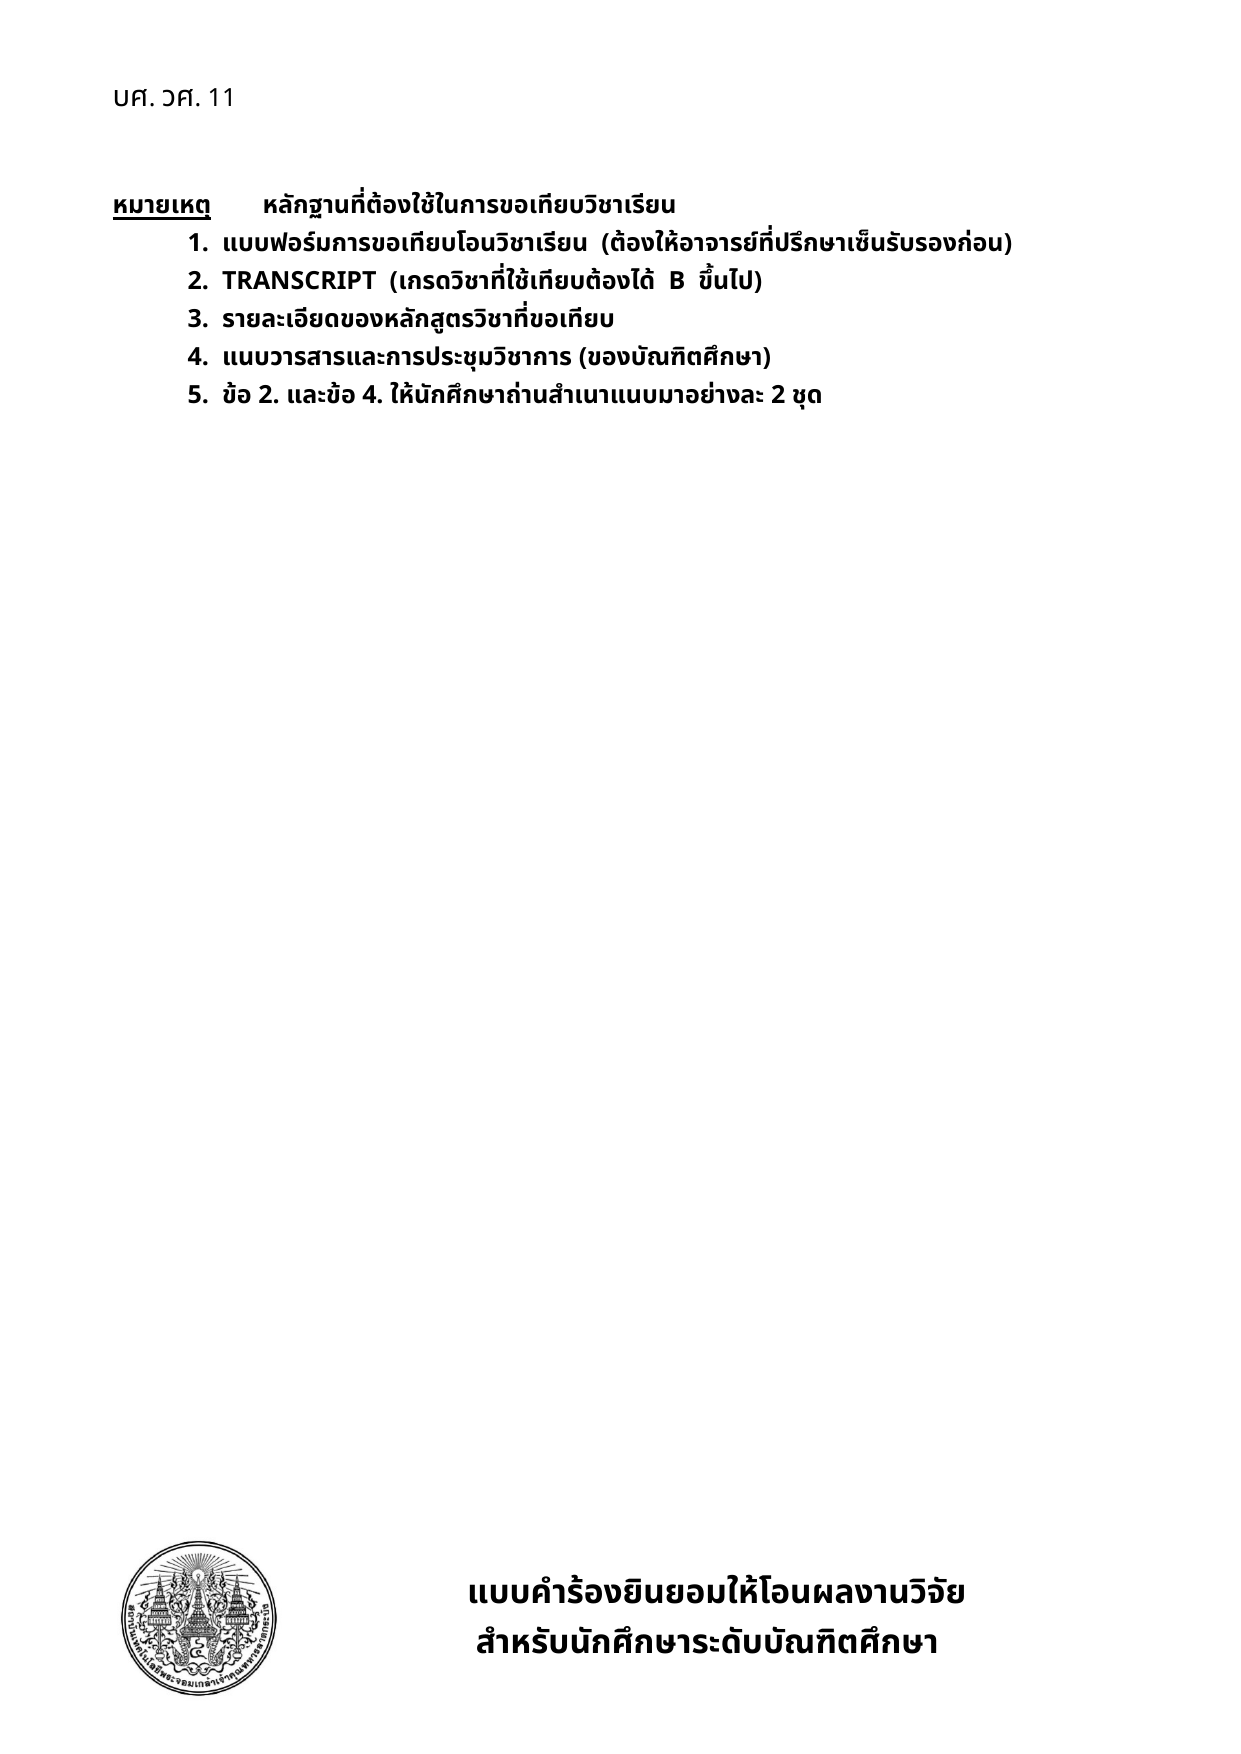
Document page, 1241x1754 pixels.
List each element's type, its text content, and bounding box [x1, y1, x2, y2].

text 5. ข้อ 2. และข้อ 4. ให้นักศึกษาถ่านสำเนาแนบมาอย่างละ 2 ชุด [112, 377, 1125, 415]
text 1. แบบฟอร์มการขอเทียบโอนวิชาเรียน (ต้องให้อาจารย์ที่ปรึกษาเซ็นรับรองก่อน) [112, 225, 1125, 263]
text สำหรับนักศึกษาระดับบัณฑิตศึกษา [286, 1618, 1125, 1669]
picture [111, 1531, 286, 1705]
text 4. แนบวารสารและการประชุมวิชาการ (ของบัณฑิตศึกษา) [112, 339, 1125, 377]
text แบบคำร้องยินยอมให้โอนผลงานวิจัย [286, 1568, 1125, 1618]
text 3. รายละเอียดของหลักสูตรวิชาที่ขอเทียบ [112, 301, 1125, 339]
text 2. TRANSCRIPT (เกรดวิชาที่ใช้เทียบต้องได้ B ขึ้นไป) [112, 263, 1125, 301]
text หมายเหตุ หลักฐานที่ต้องใช้ในการขอเทียบวิชาเรียน [112, 187, 1125, 225]
